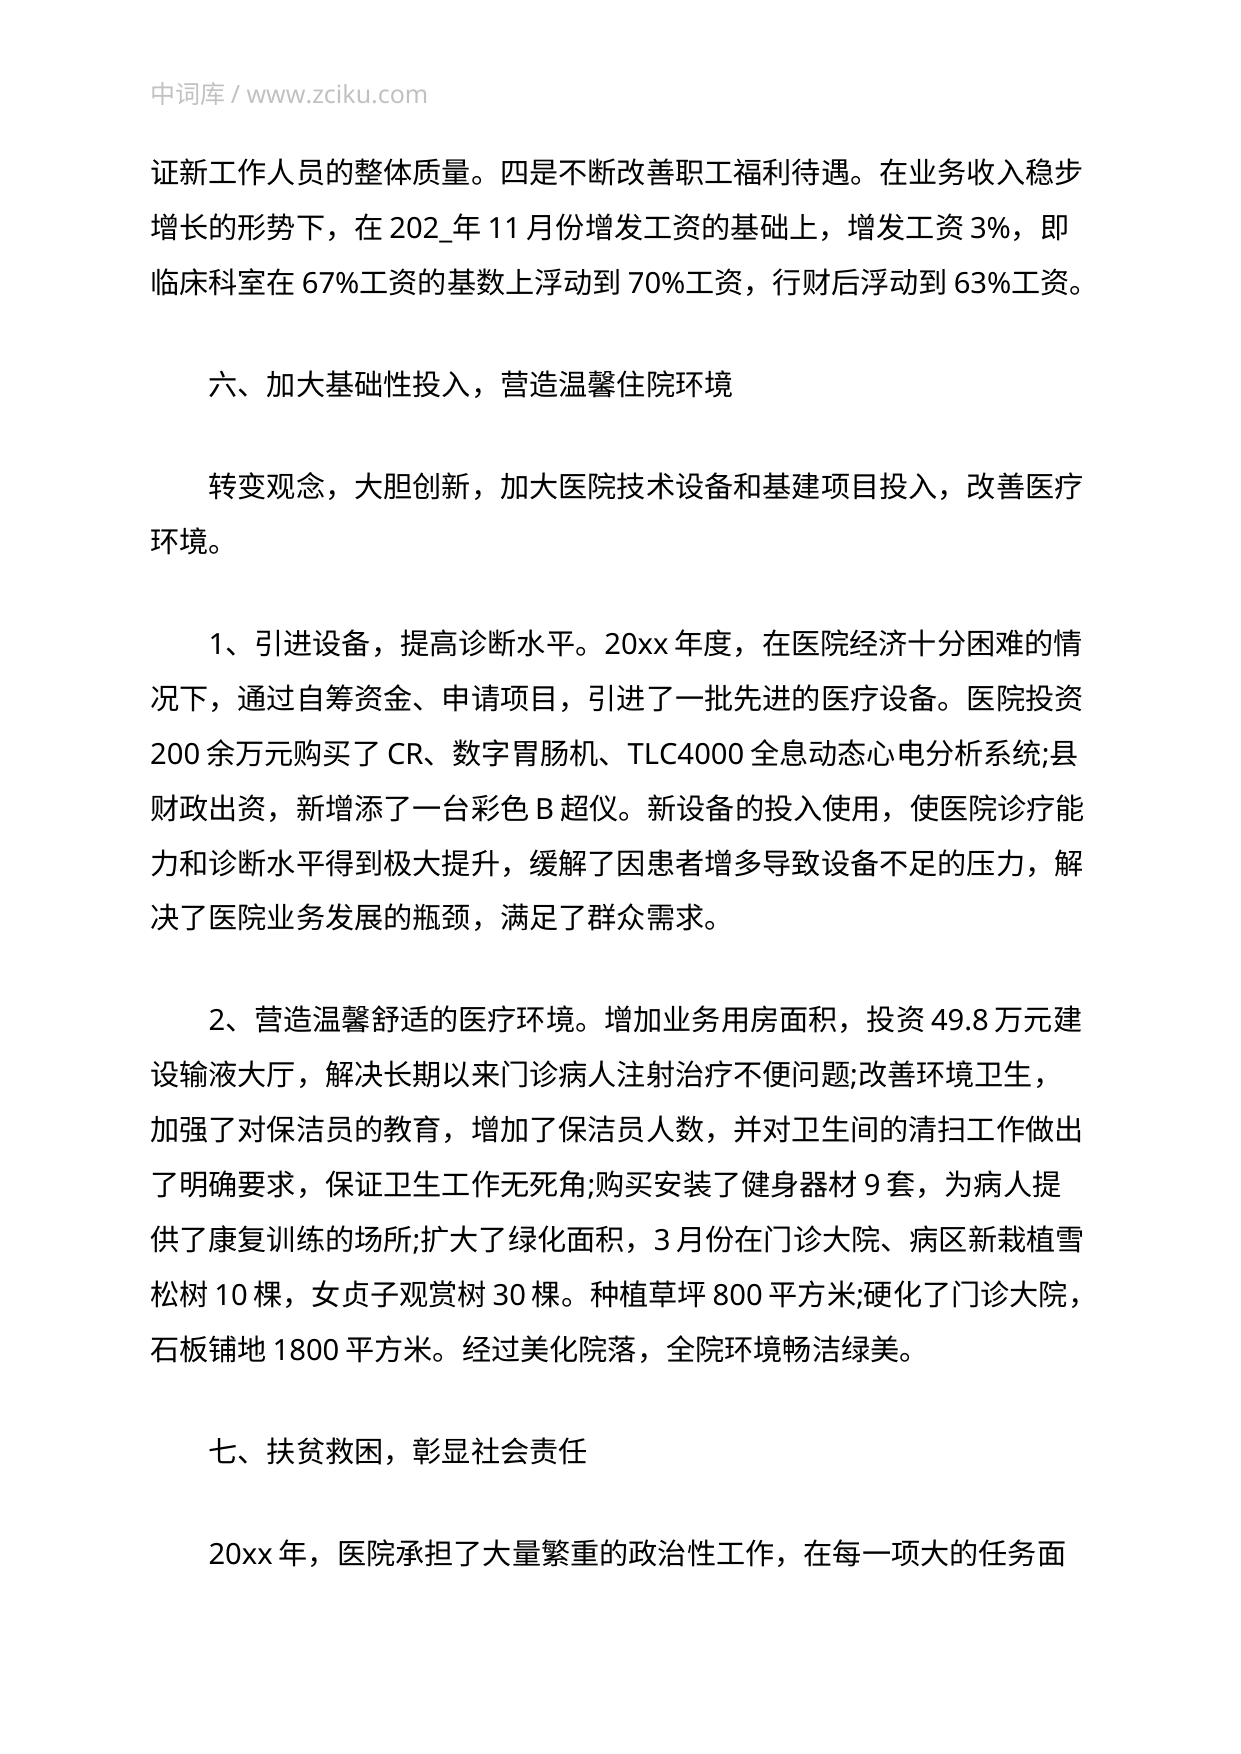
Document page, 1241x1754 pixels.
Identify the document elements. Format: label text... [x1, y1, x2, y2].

text 1、引进设备，提高诊断水平。20xx年度，在医院经济十分困难的情况下，通过自筹资金、申请项目，引进了一批先进的医疗设备。医院投资200余万元购买了CR、数字胃肠机、TLC4000全息动态心电分析系统;县财政出资，新增添了一台彩色B超仪。新设备的投入使用，使医院诊疗能力和诊断水平得到极大提升，缓解了因患者增多导致设备不足的压力，解决了医院业务发展的瓶颈，满足了群众需求。 [150, 620, 1090, 937]
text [150, 1531, 1090, 1573]
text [150, 150, 1090, 302]
text 七、扶贫救困，彰显社会责任 [150, 1429, 1090, 1471]
text 转变观念，大胆创新，加大医院技术设备和基建项目投入，改善医疗环境。 [150, 464, 1090, 561]
text 2、营造温馨舒适的医疗环境。增加业务用房面积，投资49.8万元建设输液大厅，解决长期以来门诊病人注射治疗不便问题;改善环境卫生，加强了对保洁员的教育，增加了保洁员人数，并对卫生间的清扫工作做出了明确要求，保证卫生工作无死角;购买安装了健身器材9套，为病人提供了康复训练的场所;扩大了绿化面积，3月份在门诊大院、病区新栽植雪松树10棵，女贞子观赏树30棵。种植草坪800平方米;硬化了门诊大院，石板铺地1800平方米。经过美化院落，全院环境畅洁绿美。 [150, 997, 1090, 1369]
text 六、加大基础性投入，营造温馨住院环境 [150, 362, 1090, 404]
